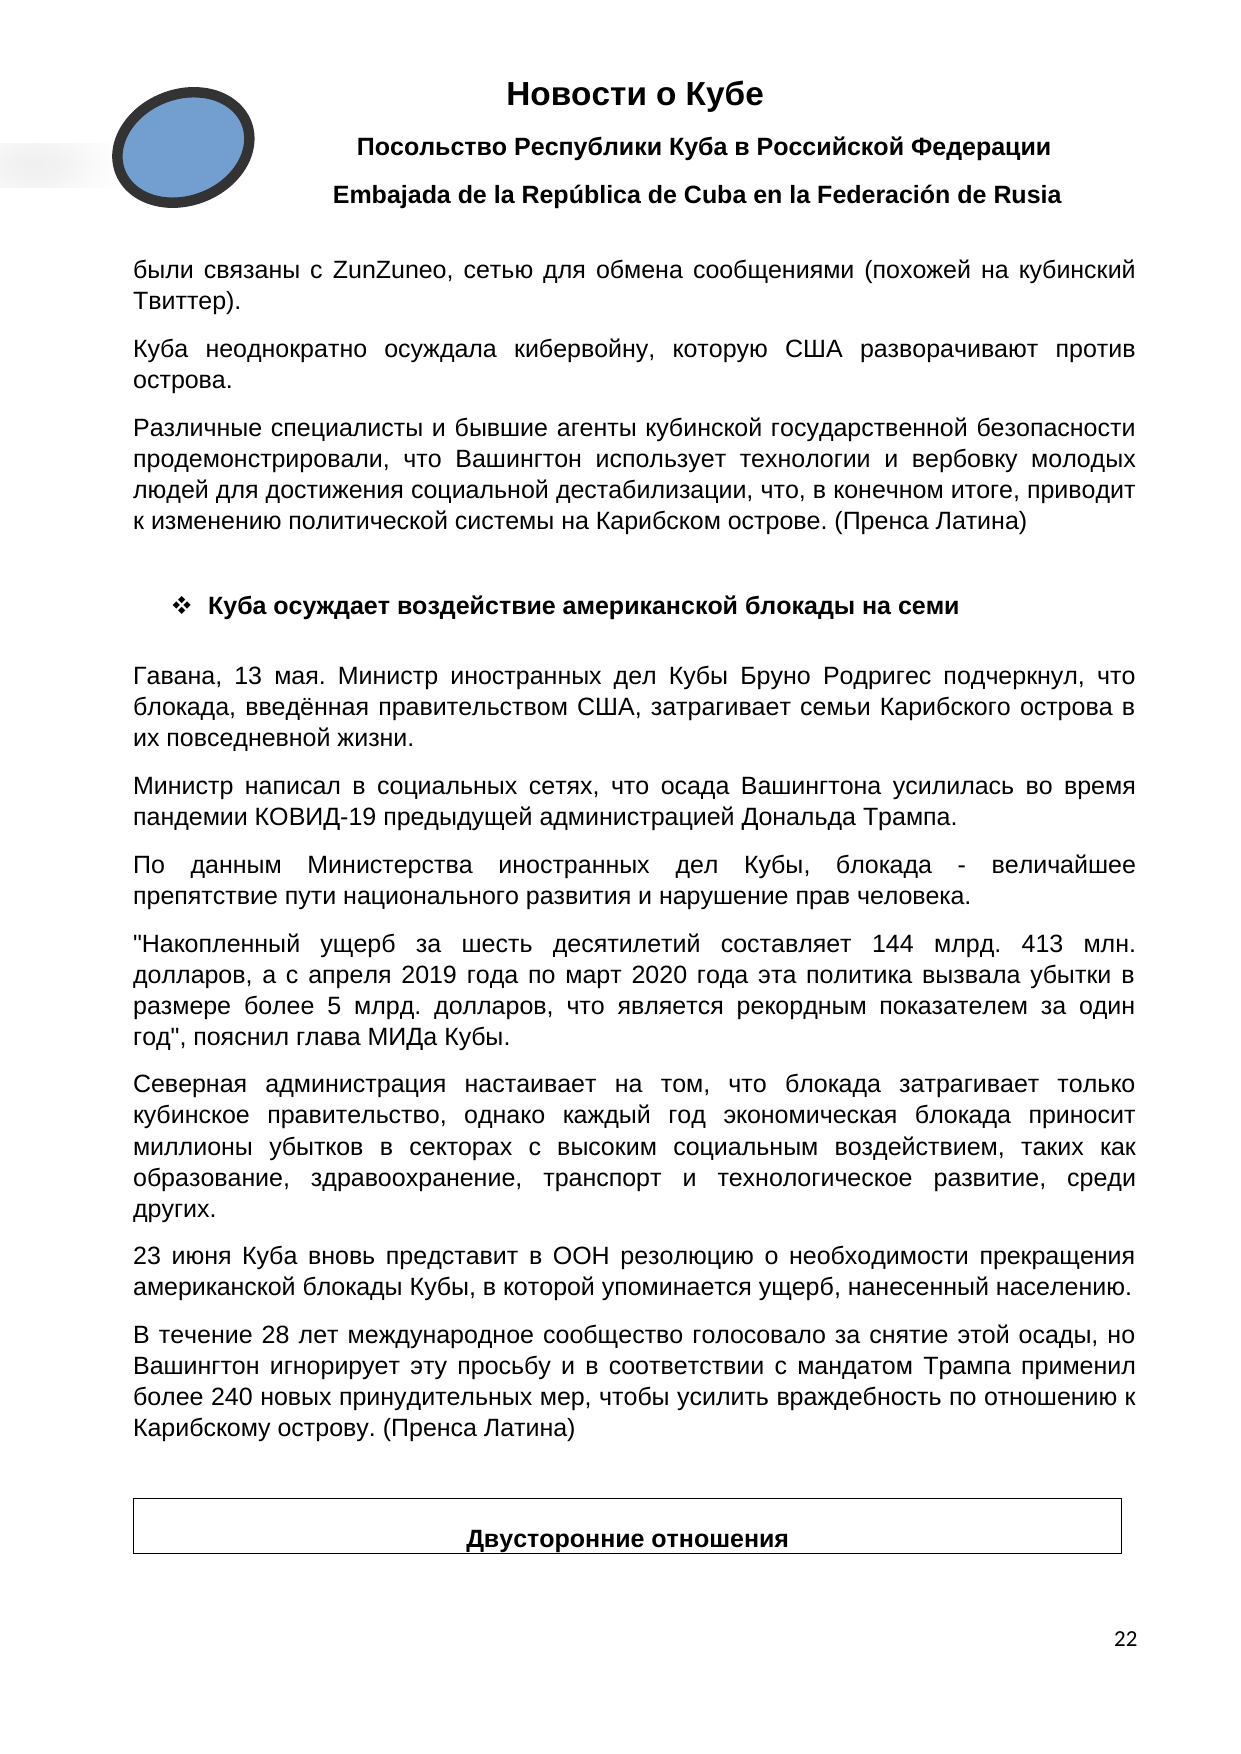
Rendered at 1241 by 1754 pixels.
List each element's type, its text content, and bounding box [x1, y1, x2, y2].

text Различные специалисты и бывшие агенты кубинской государственной безопасности продемонстрировали, что Вашингтон использует технологии и вербовку молодых людей для достижения социальной дестабилизации, что, в конечном итоге, приводит к изменению политической системы на Карибском острове. (Пренса Латина) [133, 413, 1137, 535]
text В течение 28 лет международное сообщество голосовало за снятие этой осады, но Вашингтон игнорирует эту просьбу и в соответствии с мандатом Трампа применил более 240 новых принудительных мер, чтобы усилить враждебность по отношению к Карибскому острову. (Пренса Латина) [133, 1320, 1137, 1442]
table_header Двусторонние отношения [134, 1499, 1121, 1553]
text Министр написал в социальных сетях, что осада Вашингтона усилилась во время пандемии КОВИД-19 предыдущей администрацией Дональда Трампа. [133, 771, 1137, 831]
text Северная администрация настаивает на том, что блокада затрагивает только кубинское правительство, однако каждый год экономическая блокада приносит миллионы убытков в секторах с высоким социальным воздействием, таких как образование, здравоохранение, транспорт и технологическое развитие, среди других. [133, 1069, 1137, 1222]
text Куба неоднократно осуждала кибервойну, которую США разворачивают против острова. [133, 334, 1137, 394]
text 23 июня Куба вновь представит в ООН резолюцию о необходимости прекращения американской блокады Кубы, в которой упоминается ущерб, нанесенный населению. [133, 1241, 1137, 1301]
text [133, 255, 1137, 315]
text Гавана, 13 мая. Министр иностранных дел Кубы Бруно Родригес подчеркнул, что блокада, введённая правительством США, затрагивает семьи Карибского острова в их повседневной жизни. [133, 661, 1137, 752]
text По данным Министерства иностранных дел Кубы, блокада - величайшее препятствие пути национального развития и нарушение прав человека. [133, 850, 1137, 910]
subtitle Куба осуждает воздействие американской блокады на семи [170, 591, 1137, 620]
text "Накопленный ущерб за шесть десятилетий составляет 144 млрд. 413 млн. долларов, а с апреля 2019 года по март 2020 года эта политика вызвала убытки в размере более 5 млрд. долларов, что является рекордным показателем за один год", пояснил глава МИДа Кубы. [133, 929, 1137, 1051]
